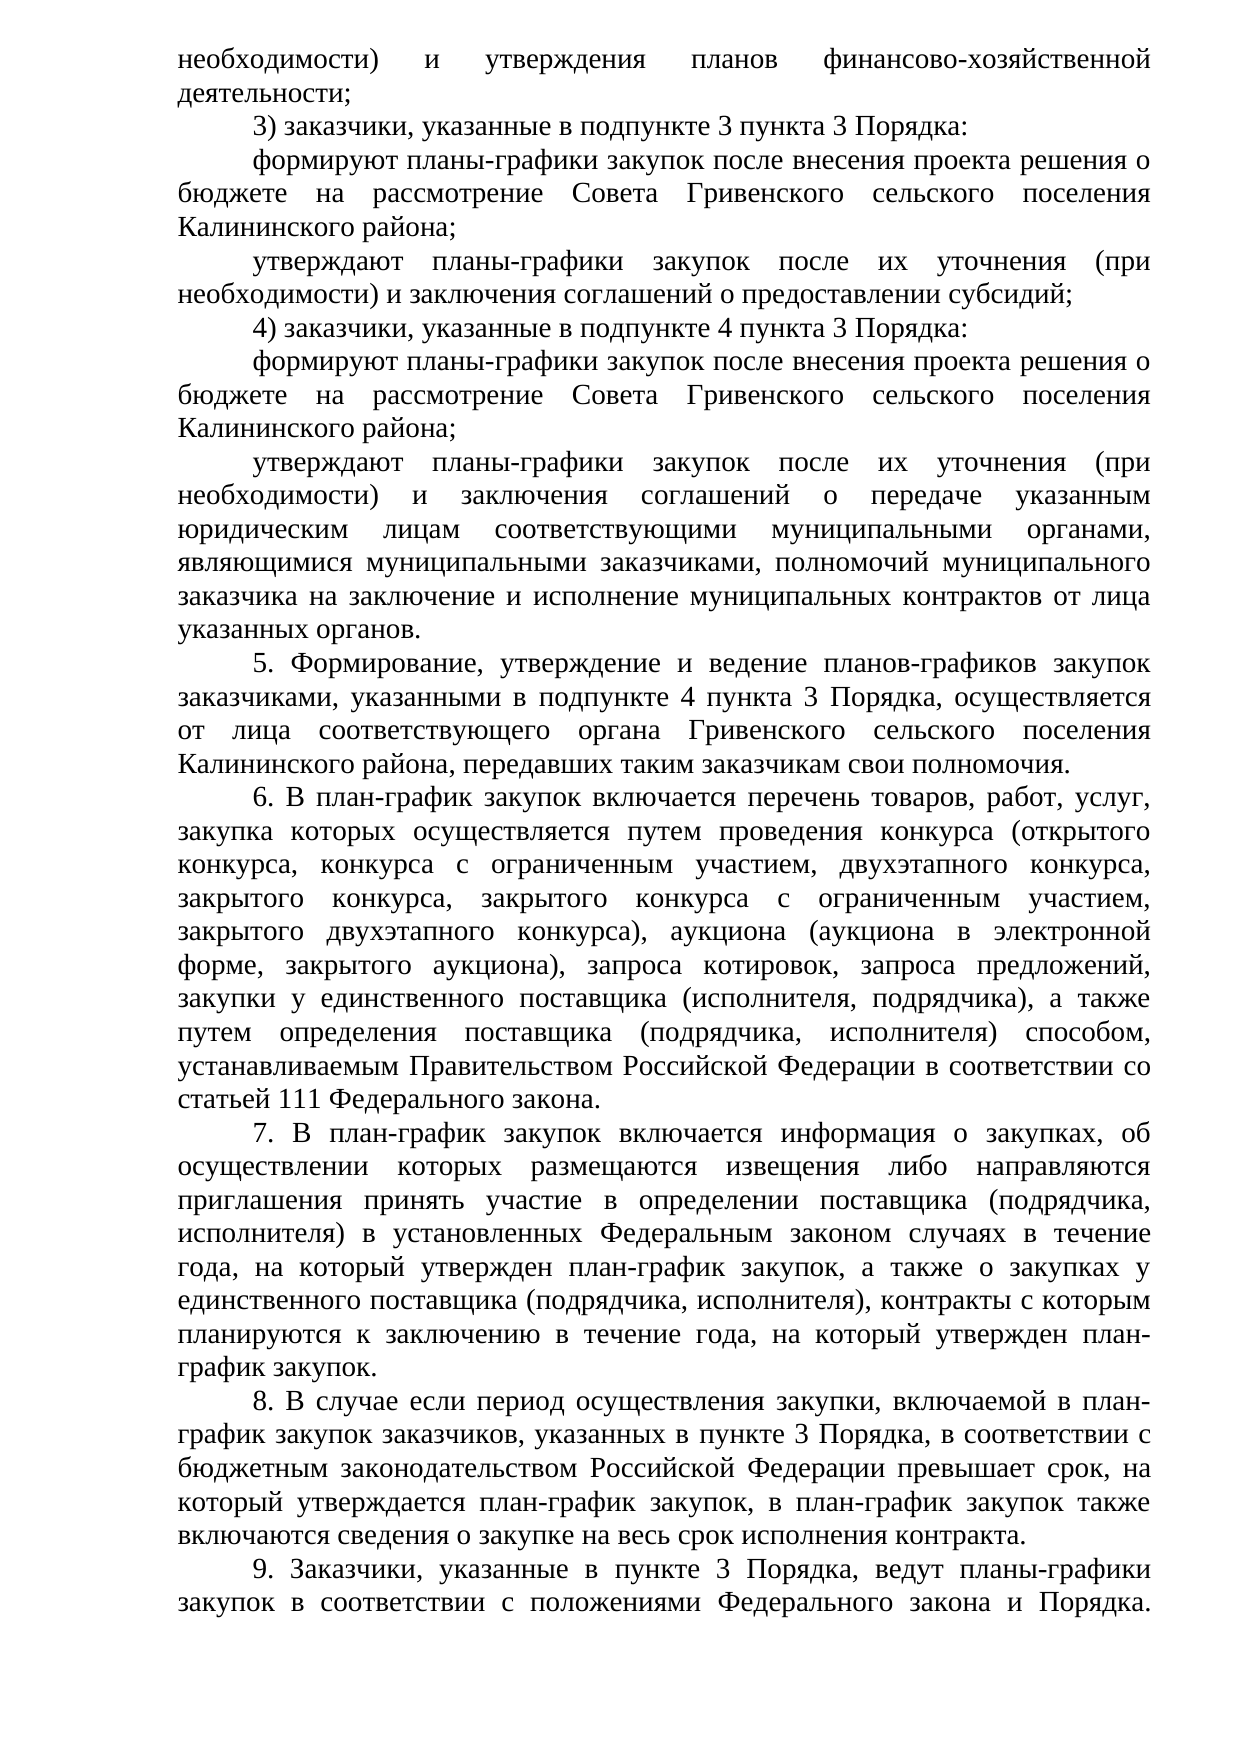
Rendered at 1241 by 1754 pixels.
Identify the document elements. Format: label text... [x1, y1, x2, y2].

text 4) заказчики, указанные в подпункте 4 пункта 3 Порядка: [177, 310, 1152, 343]
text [177, 142, 1152, 243]
text утверждают планы-графики закупок после их уточнения (при необходимости) и заключения соглашений о передаче указанным юридическим лицам соответствующими муниципальными органами, являющимися муниципальными заказчиками, полномочий муниципального заказчика на заключение и исполнение муниципальных контрактов от лица указанных органов. [177, 444, 1152, 645]
text 5. Формирование, утверждение и ведение планов-графиков закупок заказчиками, указанными в подпункте 4 пункта 3 Порядка, осуществляется от лица соответствующего органа Гривенского сельского поселения Калининского района, передавших таким заказчикам свои полномочия. [177, 645, 1152, 779]
text утверждают планы-графики закупок после их уточнения (при необходимости) и заключения соглашений о предоставлении субсидий; [177, 243, 1152, 310]
text 7. В план-график закупок включается информация о закупках, об осуществлении которых размещаются извещения либо направляются приглашения принять участие в определении поставщика (подрядчика, исполнителя) в установленных Федеральным законом случаях в течение года, на который утвержден план-график закупок, а также о закупках у единственного поставщика (подрядчика, исполнителя), контракты с которым планируются к заключению в течение года, на который утвержден план-график закупок. [177, 1115, 1152, 1383]
text формируют планы-графики закупок после внесения проекта решения о бюджете на рассмотрение Совета Гривенского сельского поселения Калининского района; [177, 343, 1152, 444]
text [177, 41, 1152, 108]
text 8. В случае если период осуществления закупки, включаемой в план-график закупок заказчиков, указанных в пункте 3 Порядка, в соответствии с бюджетным законодательством Российской Федерации превышает срок, на который утверждается план-график закупок, в план-график закупок также включаются сведения о закупке на весь срок исполнения контракта. [177, 1383, 1152, 1551]
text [177, 1551, 1152, 1618]
text 6. В план-график закупок включается перечень товаров, работ, услуг, закупка которых осуществляется путем проведения конкурса (открытого конкурса, конкурса с ограниченным участием, двухэтапного конкурса, закрытого конкурса, закрытого конкурса с ограниченным участием, закрытого двухэтапного конкурса), аукциона (аукциона в электронной форме, закрытого аукциона), запроса котировок, запроса предложений, закупки у единственного поставщика (исполнителя, подрядчика), а также путем определения поставщика (подрядчика, исполнителя) способом, устанавливаемым Правительством Российской Федерации в соответствии со статьей 111 Федерального закона. [177, 779, 1152, 1115]
text 3) заказчики, указанные в подпункте 3 пункта 3 Порядка: [177, 108, 1152, 142]
